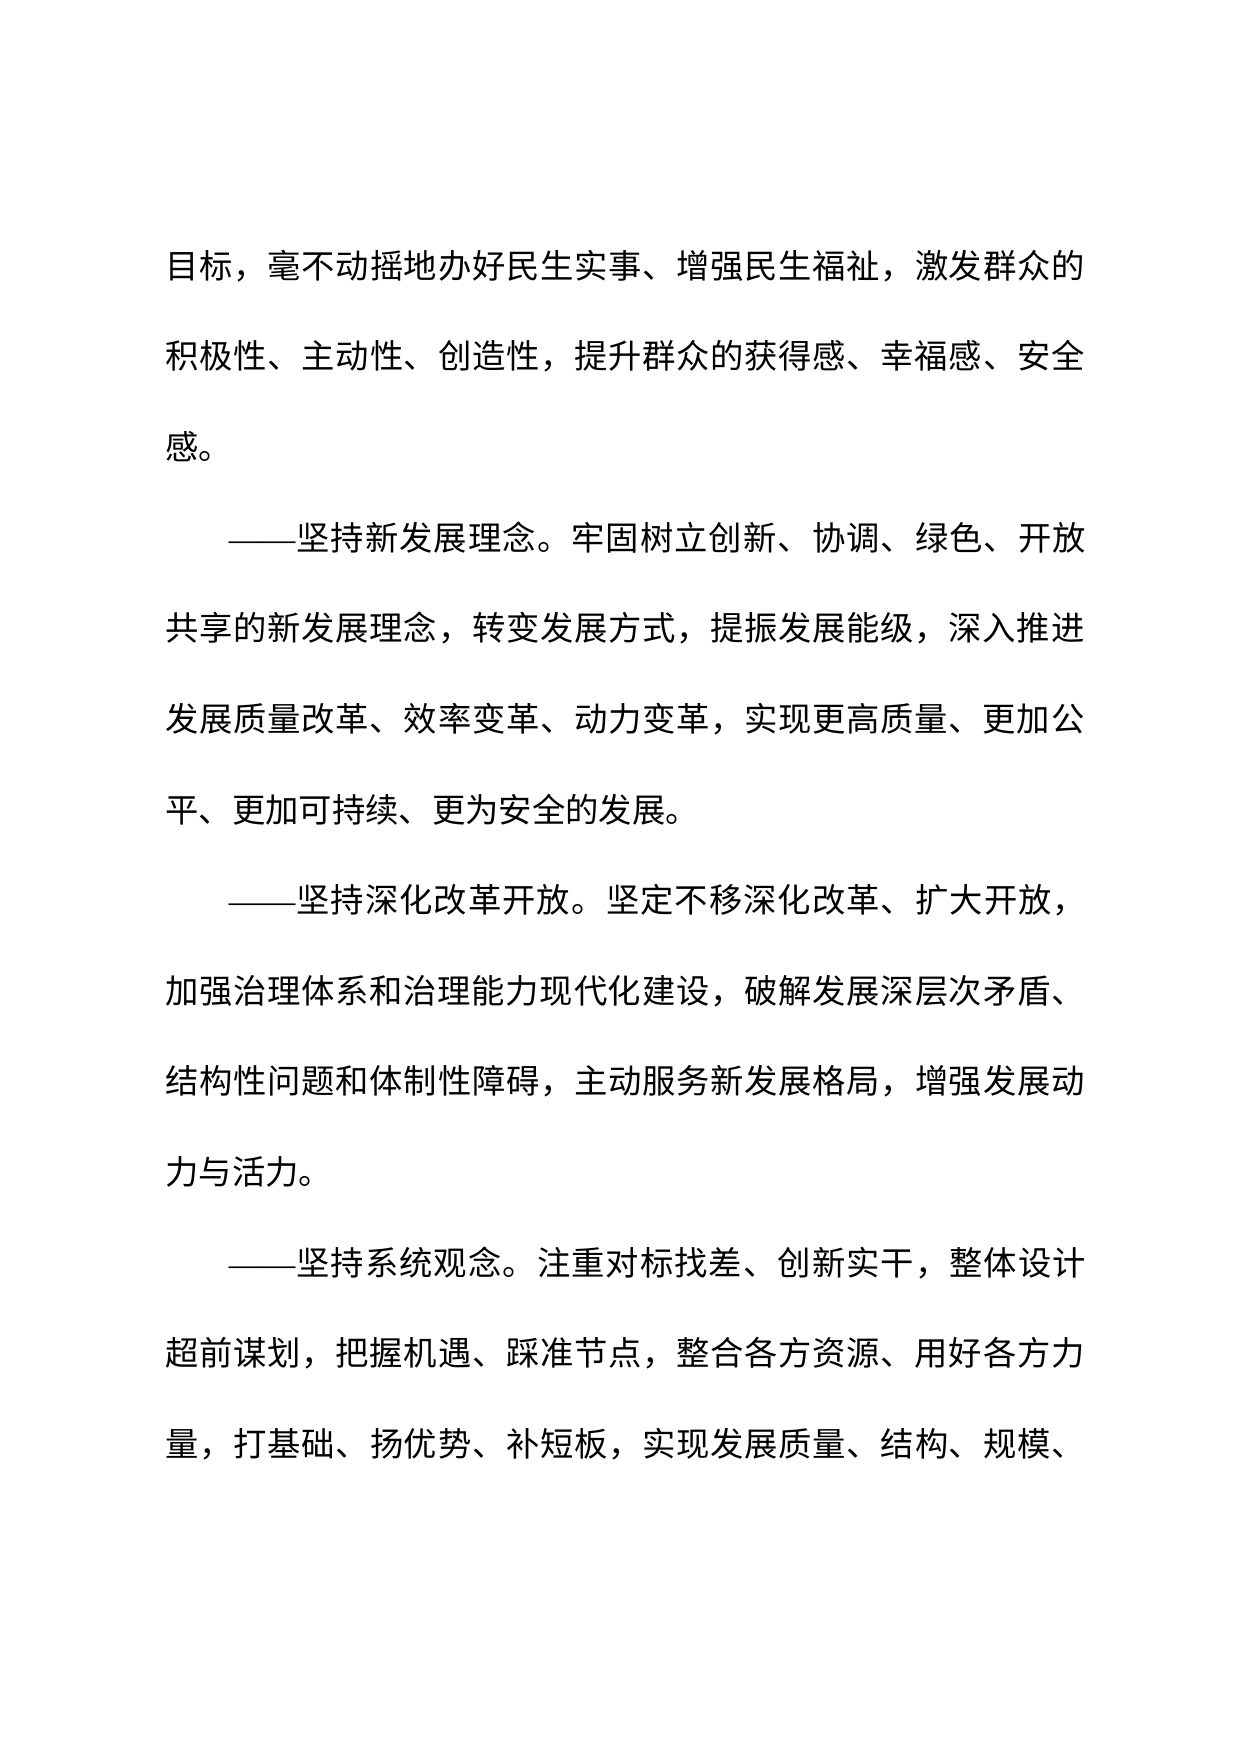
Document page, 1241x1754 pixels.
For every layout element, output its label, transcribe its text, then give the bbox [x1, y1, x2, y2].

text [165, 1215, 1087, 1487]
text ——坚持新发展理念。牢固树立创新、协调、绿色、开放、共享的新发展理念，转变发展方式，提振发展能级，深入推进发展质量改革、效率变革、动力变革，实现更高质量、更加公平、更加可持续、更为安全的发展。 [165, 490, 1087, 853]
text ——坚持深化改革开放。坚定不移深化改革、扩大开放，加强治理体系和治理能力现代化建设，破解发展深层次矛盾、结构性问题和体制性障碍，主动服务新发展格局，增强发展动力与活力。 [165, 853, 1087, 1215]
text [165, 218, 1087, 490]
